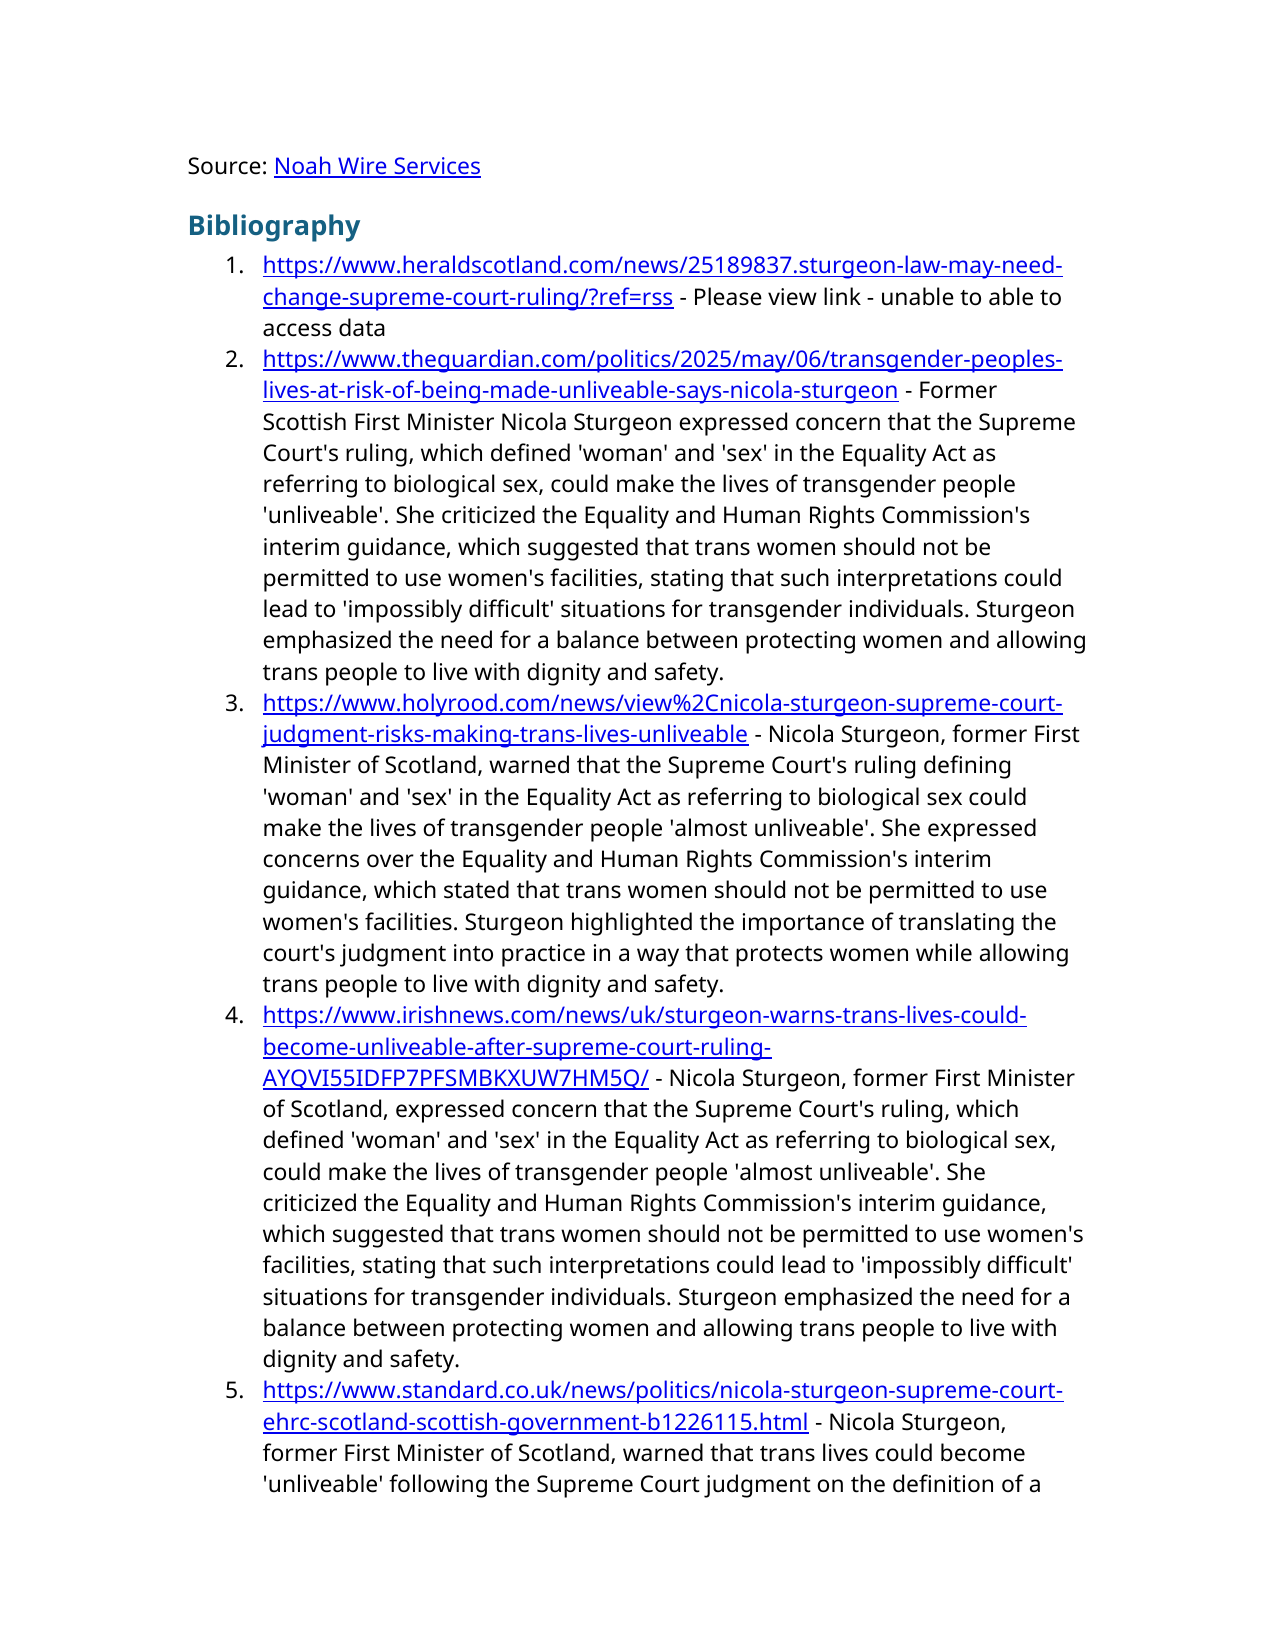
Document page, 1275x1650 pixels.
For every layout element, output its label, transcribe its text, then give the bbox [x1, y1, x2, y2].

list https://www.heraldscotland.com/news/25189837.sturgeon-law-may-need-change-supreme-court-ruling/?ref=rss - Please view link - unable to able to access data [225, 249, 1087, 343]
list https://www.theguardian.com/politics/2025/may/06/transgender-peoples-lives-at-risk-of-being-made-unliveable-says-nicola-sturgeon - Former Scottish First Minister Nicola Sturgeon expressed concern that the Supreme Court's ruling, which defined 'woman' and 'sex' in the Equality Act as referring to biological sex, could make the lives of transgender people 'unliveable'. She criticized the Equality and Human Rights Commission's interim guidance, which suggested that trans women should not be permitted to use women's facilities, stating that such interpretations could lead to 'impossibly difficult' situations for transgender individuals. Sturgeon emphasized the need for a balance between protecting women and allowing trans people to live with dignity and safety. [225, 343, 1087, 687]
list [225, 1374, 1087, 1499]
subtitle Bibliography [187, 207, 1087, 244]
list https://www.holyrood.com/news/view%2Cnicola-sturgeon-supreme-court-judgment-risks-making-trans-lives-unliveable - Nicola Sturgeon, former First Minister of Scotland, warned that the Supreme Court's ruling defining 'woman' and 'sex' in the Equality Act as referring to biological sex could make the lives of transgender people 'almost unliveable'. She expressed concerns over the Equality and Human Rights Commission's interim guidance, which stated that trans women should not be permitted to use women's facilities. Sturgeon highlighted the importance of translating the court's judgment into practice in a way that protects women while allowing trans people to live with dignity and safety. [225, 687, 1087, 999]
list https://www.irishnews.com/news/uk/sturgeon-warns-trans-lives-could-become-unliveable-after-supreme-court-ruling-AYQVI55IDFP7PFSMBKXUW7HM5Q/ - Nicola Sturgeon, former First Minister of Scotland, expressed concern that the Supreme Court's ruling, which defined 'woman' and 'sex' in the Equality Act as referring to biological sex, could make the lives of transgender people 'almost unliveable'. She criticized the Equality and Human Rights Commission's interim guidance, which suggested that trans women should not be permitted to use women's facilities, stating that such interpretations could lead to 'impossibly difficult' situations for transgender individuals. Sturgeon emphasized the need for a balance between protecting women and allowing trans people to live with dignity and safety. [225, 999, 1087, 1374]
text Source: Noah Wire Services [187, 150, 1087, 181]
